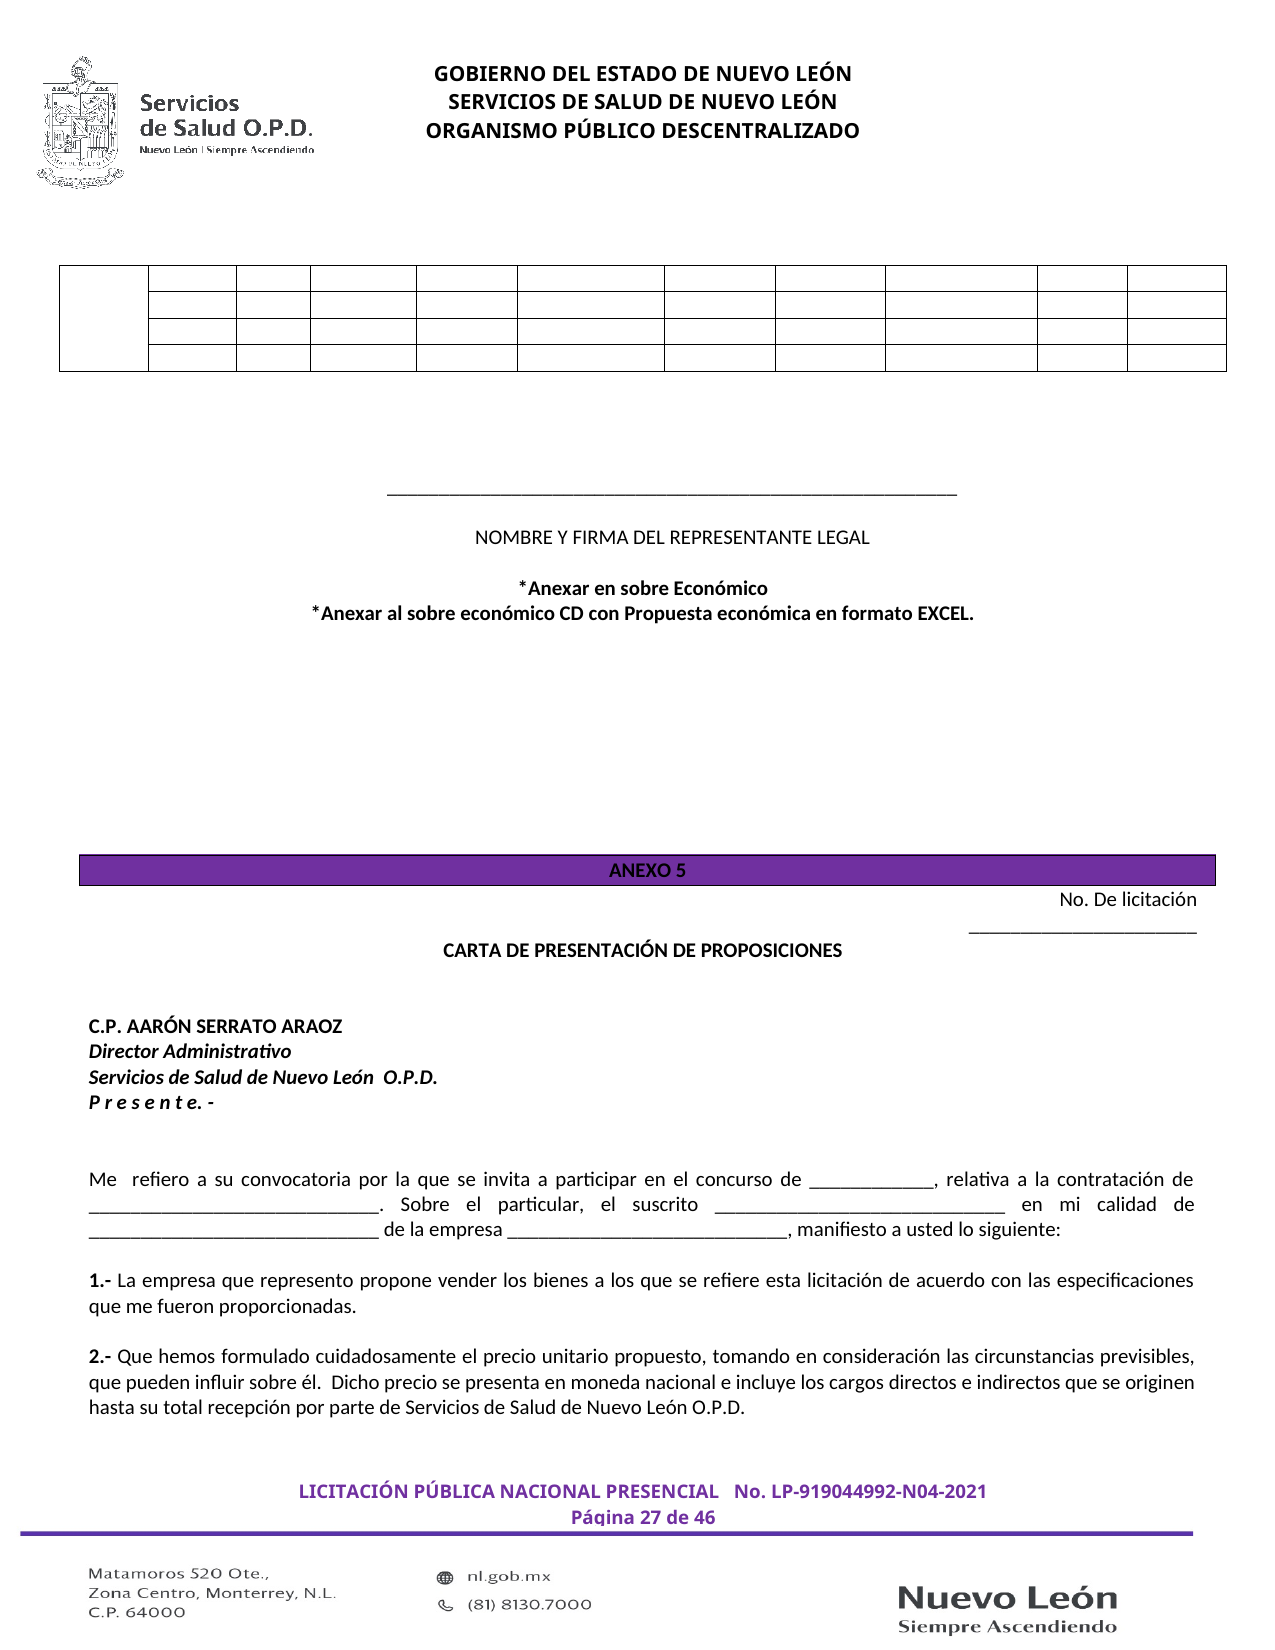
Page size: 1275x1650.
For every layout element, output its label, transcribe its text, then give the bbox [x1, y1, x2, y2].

table_cell [776, 319, 885, 344]
text CARTA DE PRESENTACIÓN DE PROPOSICIONES [89, 937, 1197, 962]
table_cell [1038, 319, 1127, 344]
table_cell [886, 319, 1037, 344]
table_cell [518, 292, 664, 318]
table_cell [1128, 266, 1226, 291]
table_cell [665, 266, 775, 291]
text Servicios de Salud de Nuevo León O.P.D. [89, 1064, 1197, 1089]
table_cell [518, 266, 664, 291]
table_cell [776, 292, 885, 318]
table_cell [237, 292, 310, 318]
text *Anexar en sobre Económico [89, 575, 1197, 600]
text Me refiero a su convocatoria por la que se invita a participar en el concurso de ____________, relativa a la contratación de ____________________________. Sobre el particular, el suscrito ____________________________ en mi calidad de ____________________________ de la empresa ___________________________, manifiesto a usted lo siguiente: [89, 1166, 1197, 1242]
table_cell [417, 292, 517, 318]
text *Anexar al sobre económico CD con Propuesta económica en formato EXCEL. [89, 600, 1197, 626]
table_cell [311, 292, 416, 318]
table_cell [776, 266, 885, 291]
table_cell [1128, 345, 1226, 371]
text 2.- Que hemos formulado cuidadosamente el precio unitario propuesto, tomando en consideración las circunstancias previsibles, que pueden influir sobre él. Dicho precio se presenta en moneda nacional e incluye los cargos directos e indirectos que se originen hasta su total recepción por parte de Servicios de Salud de Nuevo León O.P.D. [89, 1344, 1197, 1420]
table_cell [665, 345, 775, 371]
text P r e s e n t e. - [89, 1089, 1197, 1115]
table_cell [417, 345, 517, 371]
table_cell [886, 266, 1037, 291]
picture [2, 0, 348, 245]
table_cell [776, 345, 885, 371]
table_cell [1128, 292, 1226, 318]
table_cell [237, 266, 310, 291]
table_cell [1038, 266, 1127, 291]
table_cell [417, 319, 517, 344]
text ______________________ [89, 912, 1197, 937]
table_cell [237, 319, 310, 344]
table_cell [1128, 319, 1226, 344]
table_cell [311, 319, 416, 344]
text _______________________________________________________ [148, 473, 1197, 499]
picture [15, 1526, 1193, 1639]
table_cell [518, 319, 664, 344]
table_cell [886, 292, 1037, 318]
table_cell [237, 345, 310, 371]
text NOMBRE Y FIRMA DEL REPRESENTANTE LEGAL [148, 524, 1197, 549]
table_cell [886, 345, 1037, 371]
table_cell [311, 266, 416, 291]
table_cell [665, 319, 775, 344]
table_cell [1038, 345, 1127, 371]
text Director Administrativo [89, 1039, 1197, 1064]
table_cell [149, 266, 236, 291]
text ANEXO 5 [80, 856, 1215, 885]
table_cell [1038, 292, 1127, 318]
table_cell [149, 345, 236, 371]
text C.P. AARÓN SERRATO ARAOZ [89, 1013, 1197, 1039]
table_cell [518, 345, 664, 371]
table_cell [149, 319, 236, 344]
table_cell [417, 266, 517, 291]
text 1.- La empresa que represento propone vender los bienes a los que se refiere esta licitación de acuerdo con las especificaciones que me fueron proporcionadas. [89, 1267, 1197, 1318]
table_cell [311, 345, 416, 371]
table_cell [149, 292, 236, 318]
table_cell [665, 292, 775, 318]
text No. De licitación [89, 886, 1197, 912]
